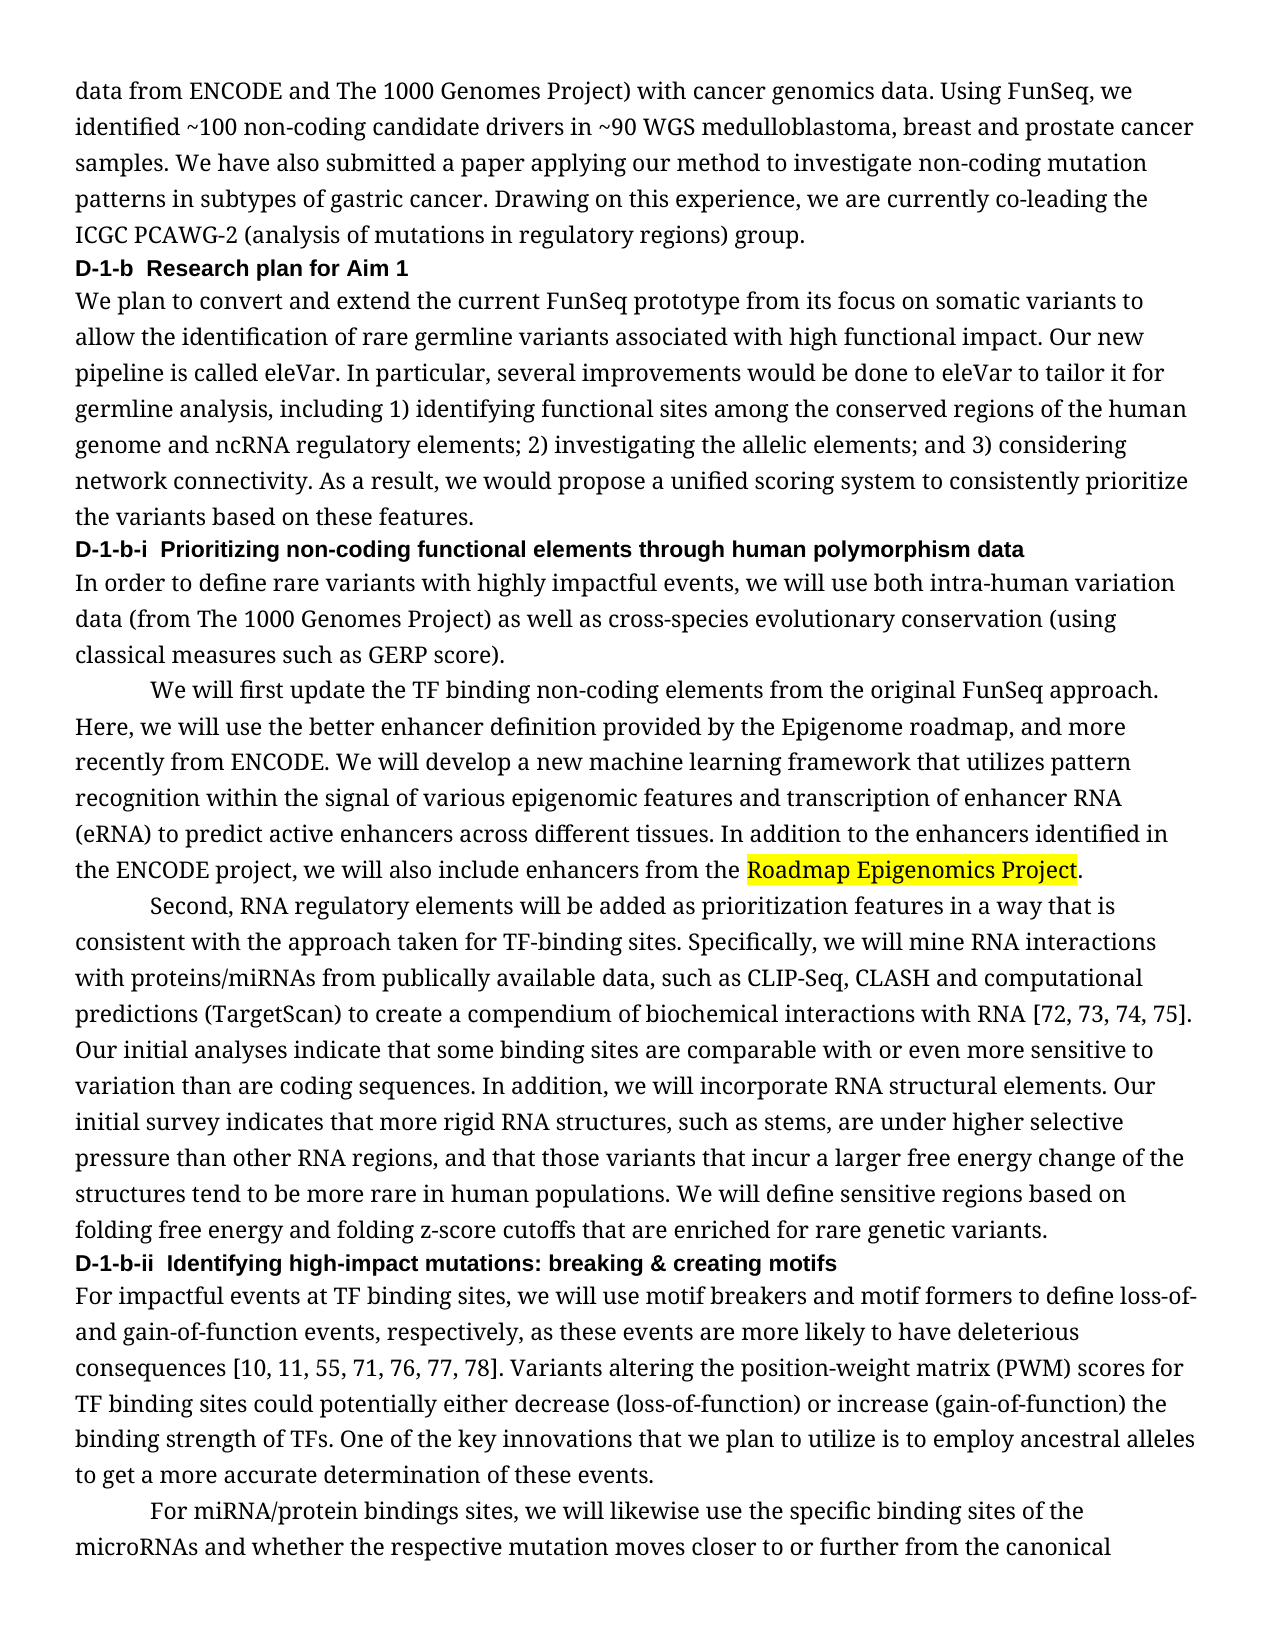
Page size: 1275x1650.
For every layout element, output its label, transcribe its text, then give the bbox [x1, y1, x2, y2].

text D-1-b Research plan for Aim 1 [75, 255, 1200, 281]
text For impactful events at TF binding sites, we will use motif breakers and motif formers to define loss-of- and gain-of-function events, respectively, as these events are more likely to have deleterious consequences [10, 11, 55, 71, 76, 77, 78]. Variants altering the position-weight matrix (PWM) scores for TF binding sites could potentially either decrease (loss-of-function) or increase (gain-of-function) the binding strength of TFs. One of the key innovations that we plan to utilize is to employ ancestral alleles to get a more accurate determination of these events. [75, 1280, 1200, 1491]
text We plan to convert and extend the current FunSeq prototype from its focus on somatic variants to allow the identification of rare germline variants associated with high functional impact. Our new pipeline is called eleVar. In particular, several improvements would be done to eleVar to tailor it for germline analysis, including 1) identifying functional sites among the conserved regions of the human genome and ncRNA regulatory elements; 2) investigating the allelic elements; and 3) considering network connectivity. As a result, we would propose a unified scoring system to consistently prioritize the variants based on these features. [75, 285, 1200, 532]
text In order to define rare variants with highly impactful events, we will use both intra-human variation data (from The 1000 Genomes Project) as well as cross-species evolutionary conservation (using classical measures such as GERP score). [75, 567, 1200, 670]
text D-1-b-i Prioritizing non-coding functional elements through human polymorphism data [75, 536, 1200, 563]
text Second, RNA regulatory elements will be added as prioritization features in a way that is consistent with the approach taken for TF-binding sites. Specifically, we will mine RNA interactions with proteins/miRNAs from publically available data, such as CLIP-Seq, CLASH and computational predictions (TargetScan) to create a compendium of biochemical interactions with RNA [72, 73, 74, 75]. Our initial analyses indicate that some binding sites are comparable with or even more sensitive to variation than are coding sequences. In addition, we will incorporate RNA structural elements. Our initial survey indicates that more rigid RNA structures, such as stems, are under higher selective pressure than other RNA regions, and that those variants that incur a larger free energy change of the structures tend to be more rare in human populations. We will define sensitive regions based on folding free energy and folding z-score cutoffs that are enriched for rare genetic variants. [75, 890, 1200, 1245]
text D-1-b-ii Identifying high-impact mutations: breaking & creating motifs [75, 1249, 1200, 1276]
text We will first update the TF binding non-coding elements from the original FunSeq approach. Here, we will use the better enhancer definition provided by the Epigenome roadmap, and more recently from ENCODE. We will develop a new machine learning framework that utilizes pattern recognition within the signal of various epigenomic features and transcription of enhancer RNA (eRNA) to predict active enhancers across different tissues. In addition to the enhancers identified in the ENCODE project, we will also include enhancers from the Roadmap Epigenomics Project. [75, 674, 1200, 885]
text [75, 75, 1200, 250]
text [75, 1495, 1200, 1562]
